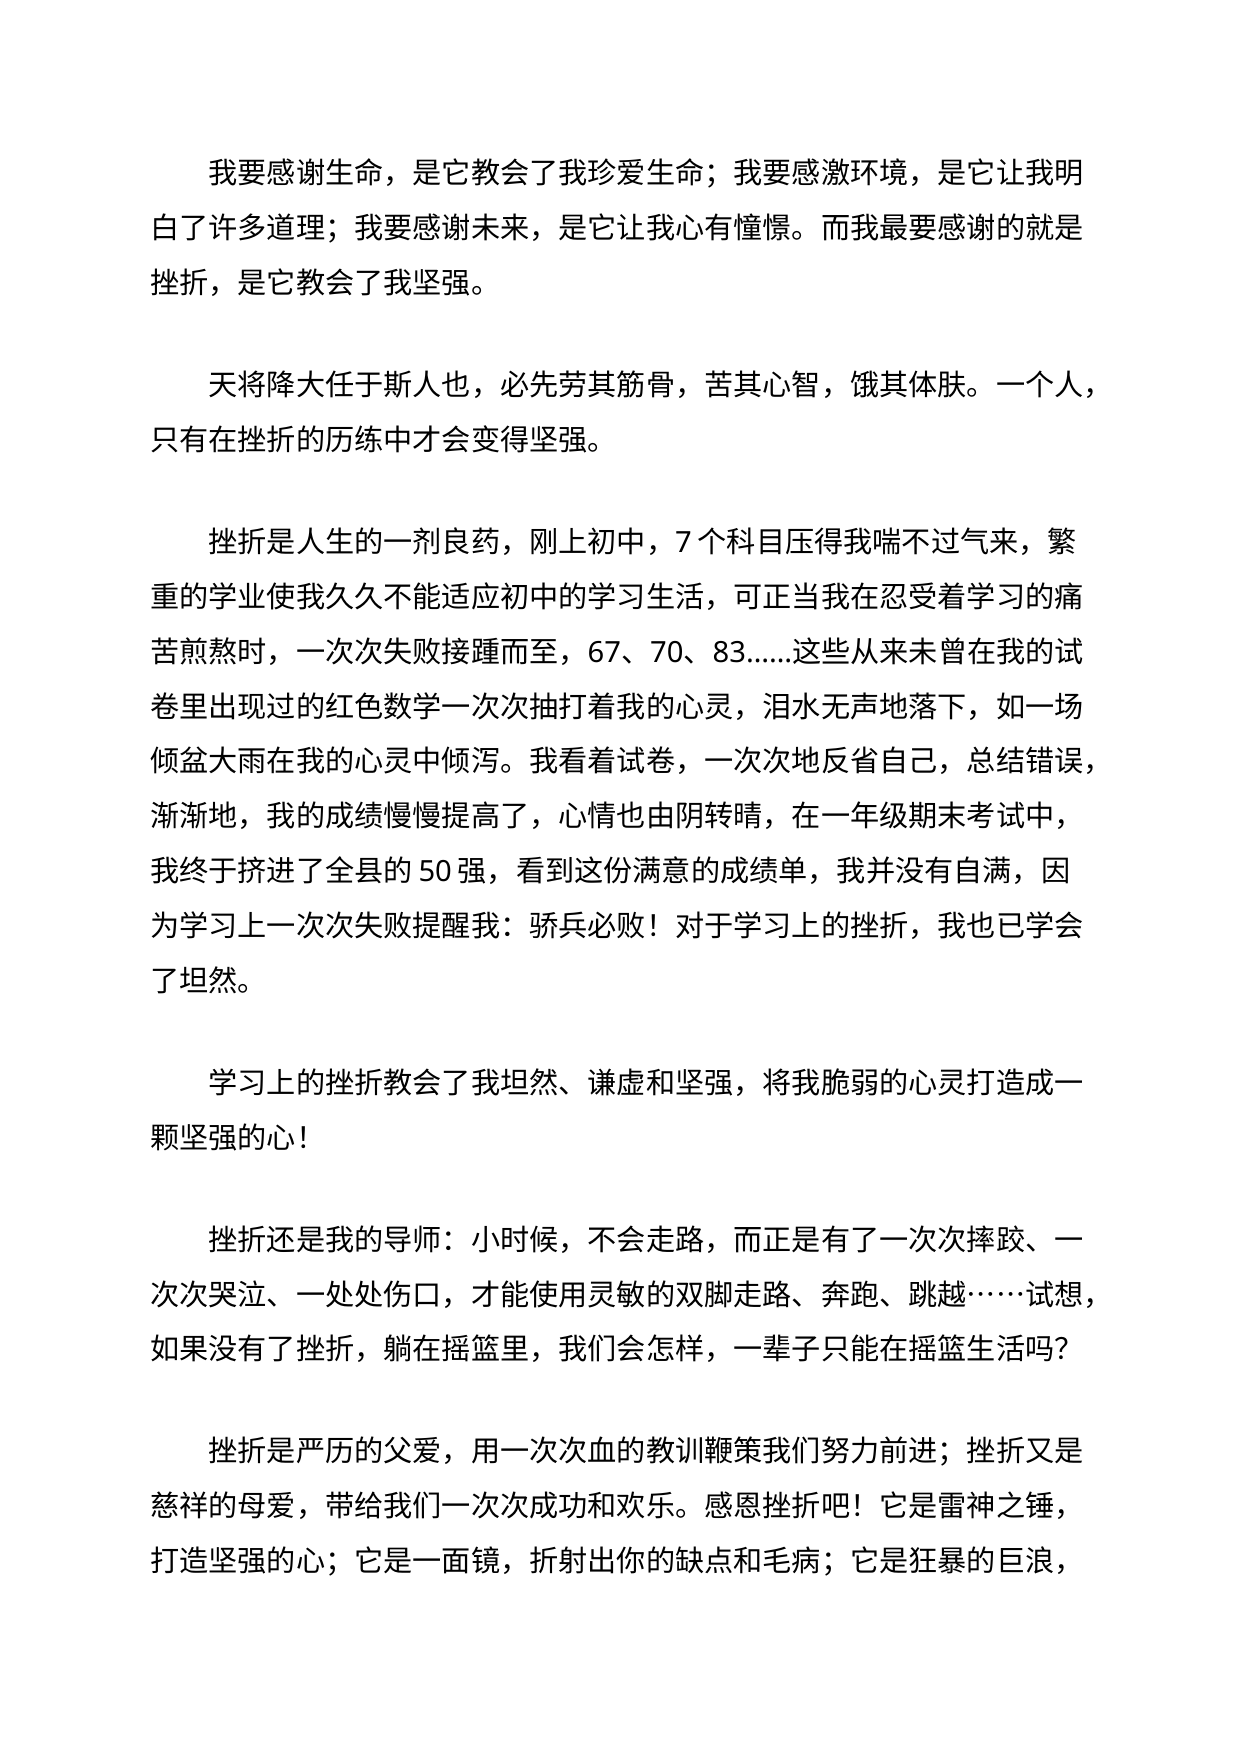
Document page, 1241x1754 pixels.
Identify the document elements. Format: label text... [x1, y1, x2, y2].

text 我要感谢生命，是它教会了我珍爱生命；我要感激环境，是它让我明白了许多道理；我要感谢未来，是它让我心有憧憬。而我最要感谢的就是挫折，是它教会了我坚强。 [150, 150, 1090, 302]
text 挫折还是我的导师：小时候，不会走路，而正是有了一次次摔跤、一次次哭泣、一处处伤口，才能使用灵敏的双脚走路、奔跑、跳越……试想，如果没有了挫折，躺在摇篮里，我们会怎样，一辈子只能在摇篮生活吗？ [150, 1216, 1090, 1368]
text 学习上的挫折教会了我坦然、谦虚和坚强，将我脆弱的心灵打造成一颗坚强的心！ [150, 1059, 1090, 1157]
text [150, 1428, 1090, 1580]
text 挫折是人生的一剂良药，刚上初中，7个科目压得我喘不过气来，繁重的学业使我久久不能适应初中的学习生活，可正当我在忍受着学习的痛苦煎熬时，一次次失败接踵而至，67、70、83……这些从来未曾在我的试卷里出现过的红色数学一次次抽打着我的心灵，泪水无声地落下，如一场倾盆大雨在我的心灵中倾泻。我看着试卷，一次次地反省自己，总结错误，渐渐地，我的成绩慢慢提高了，心情也由阴转晴，在一年级期末考试中，我终于挤进了全县的50强，看到这份满意的成绩单，我并没有自满，因为学习上一次次失败提醒我：骄兵必败！对于学习上的挫折，我也已学会了坦然。 [150, 518, 1090, 1000]
text 天将降大任于斯人也，必先劳其筋骨，苦其心智，饿其体肤。一个人，只有在挫折的历练中才会变得坚强。 [150, 362, 1090, 459]
